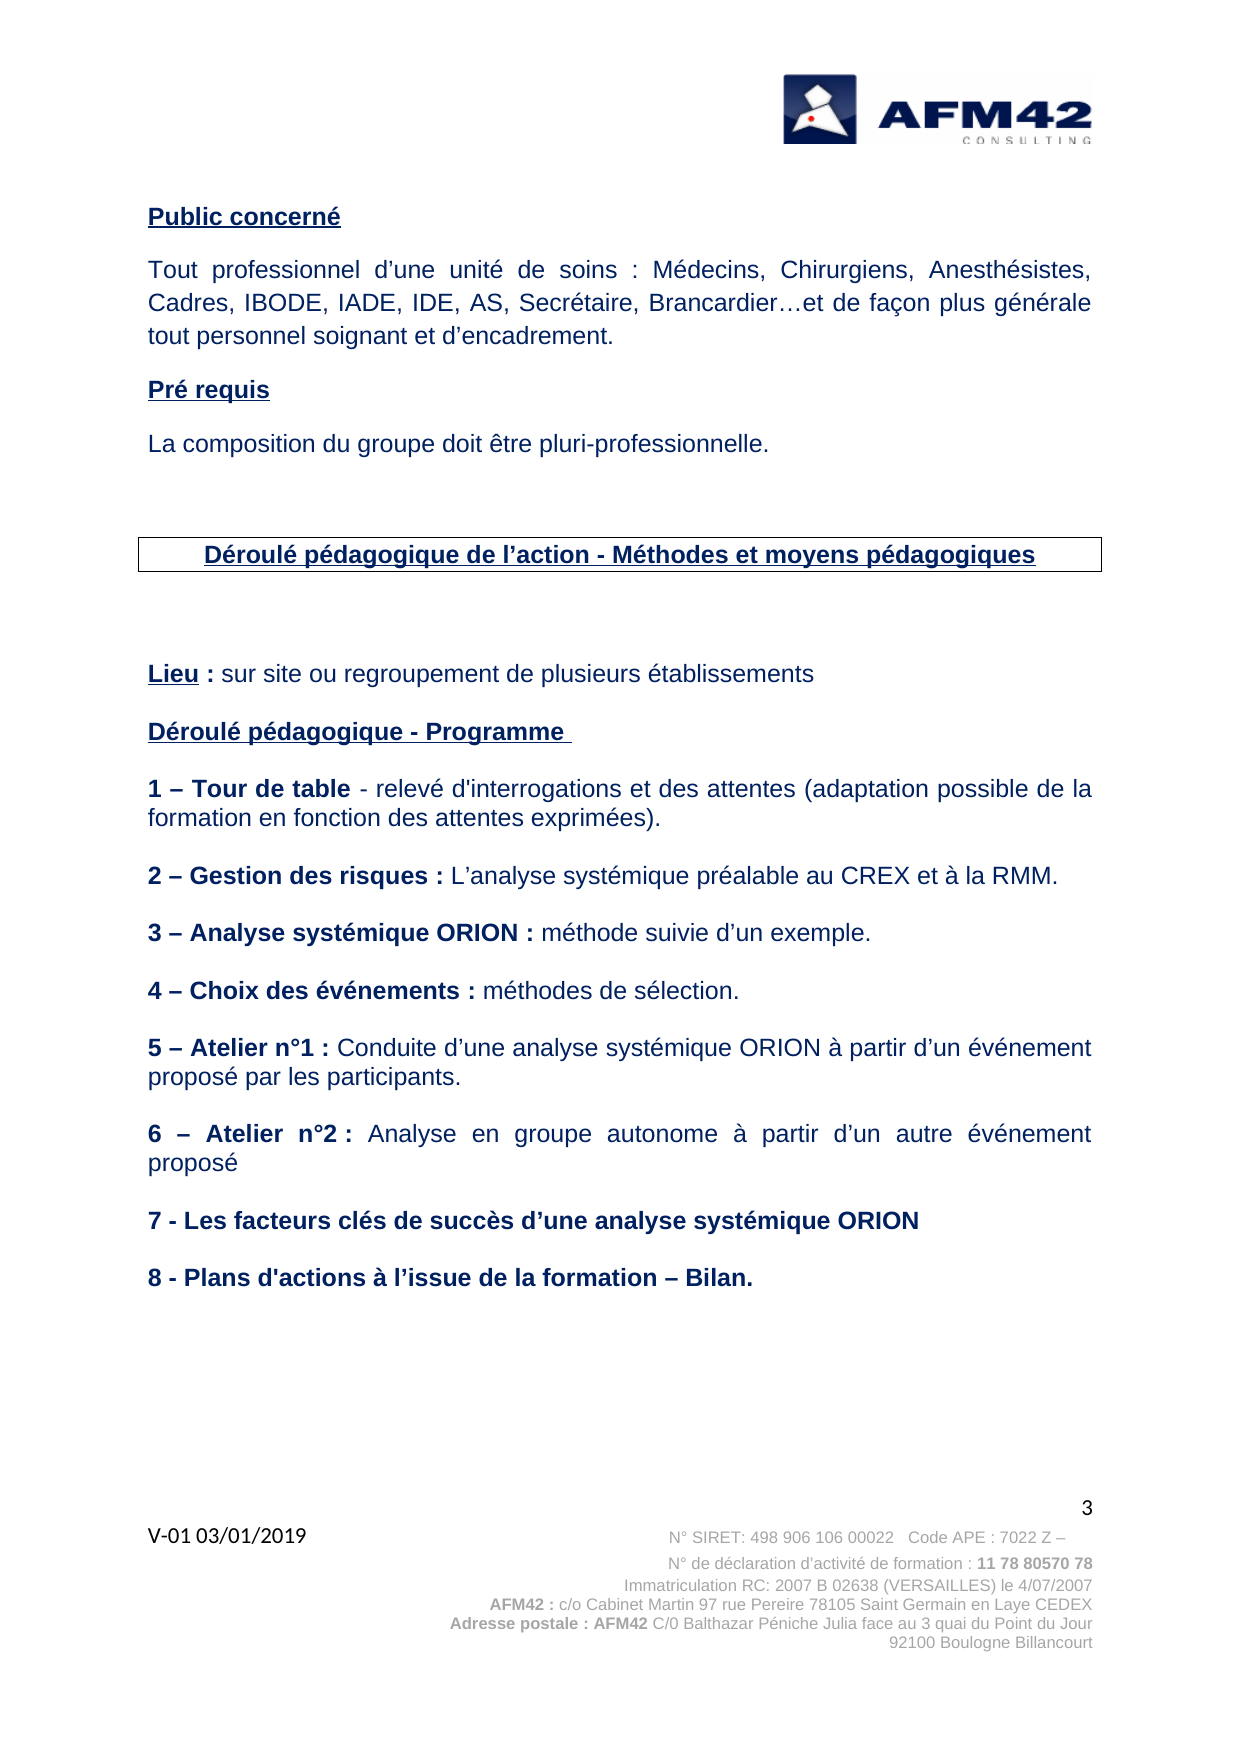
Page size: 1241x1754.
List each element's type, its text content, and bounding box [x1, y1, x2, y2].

text 4 – Choix des événements : méthodes de sélection. [148, 976, 1093, 1004]
text Public concerné [148, 201, 1093, 230]
text Déroulé pédagogique - Programme [148, 717, 1093, 746]
text Tout professionnel d’une unité de soins : Médecins, Chirurgiens, Anesthésistes, Cadres, IBODE, IADE, IDE, AS, Secrétaire, Brancardier…et de façon plus générale tout personnel soignant et d’encadrement. [148, 255, 1093, 350]
text 7 - Les facteurs clés de succès d’une analyse systémique ORION [148, 1206, 1093, 1234]
text La composition du groupe doit être pluri-professionnelle. [148, 429, 1093, 458]
text Déroulé pédagogique de l’action - Méthodes et moyens pédagogiques [139, 538, 1101, 571]
text Pré requis [148, 375, 1093, 404]
text 2 – Gestion des risques : L’analyse systémique préalable au CREX et à la RMM. [148, 861, 1093, 889]
text 5 – Atelier n°1 : Conduite d’une analyse systémique ORION à partir d’un événement proposé par les participants. [148, 1033, 1093, 1091]
text 3 – Analyse systémique ORION : méthode suivie d’un exemple. [148, 918, 1093, 947]
text 8 - Plans d'actions à l’issue de la formation – Bilan. [148, 1263, 1093, 1292]
text 1 – Tour de table - relevé d'interrogations et des attentes (adaptation possible de la formation en fonction des attentes exprimées). [148, 774, 1093, 832]
text 6 – Atelier n°2 : Analyse en groupe autonome à partir d’un autre événement proposé [148, 1119, 1093, 1177]
text Lieu : sur site ou regroupement de plusieurs établissements [148, 659, 1093, 688]
